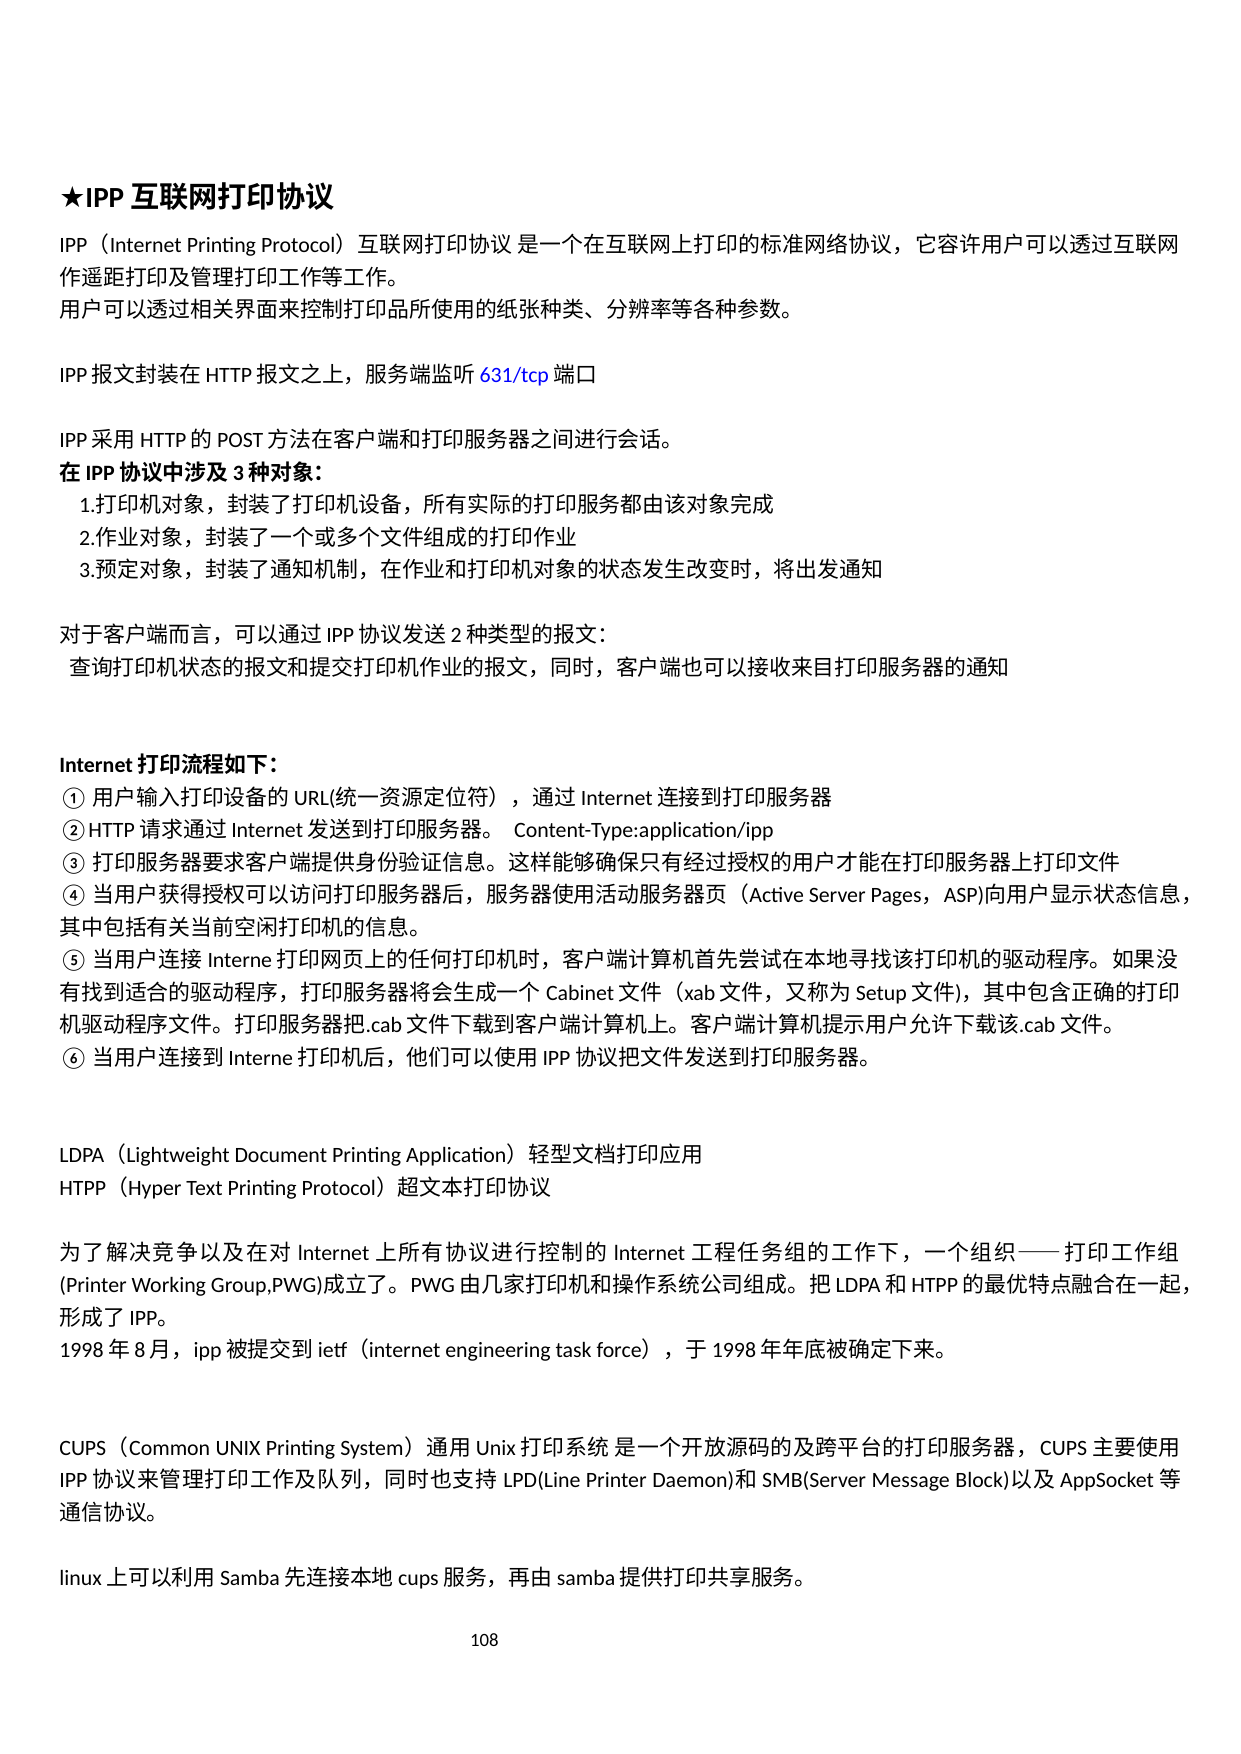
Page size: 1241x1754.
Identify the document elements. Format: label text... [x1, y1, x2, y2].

text Internet打印流程如下： [59, 747, 1181, 779]
text IPP报文封装在HTTP报文之上，服务端监听631/tcp端口 [59, 357, 1181, 389]
text linux上可以利用Samba先连接本地cups服务，再由samba提供打印共享服务。 [59, 1559, 1181, 1592]
text CUPS（Common UNIX Printing System）通用Unix打印系统 是一个开放源码的及跨平台的打印服务器，CUPS主要使用IPP协议来管理打印工作及队列，同时也支持LPD(Line Printer Daemon)和SMB(Server Message Block)以及AppSocket等通信协议。 [59, 1429, 1181, 1527]
text 3.预定对象，封装了通知机制，在作业和打印机对象的状态发生改变时，将出发通知 [59, 552, 1181, 584]
text 查询打印机状态的报文和提交打印机作业的报文，同时，客户端也可以接收来目打印服务器的通知 [59, 649, 1181, 682]
text 在IPP协议中涉及3种对象： [59, 454, 1181, 487]
text LDPA（Lightweight Document Printing Application）轻型文档打印应用 [59, 1137, 1181, 1169]
text ④当用户获得授权可以访问打印服务器后，服务器使用活动服务器页（Active Server Pages，ASP)向用户显示状态信息，其中包括有关当前空闲打印机的信息。 [59, 877, 1181, 942]
text ③打印服务器要求客户端提供身份验证信息。这样能够确保只有经过授权的用户才能在打印服务器上打印文件 [59, 844, 1181, 877]
text 1998年8月，ipp被提交到ietf（internet engineering task force），于1998年年底被确定下来。 [59, 1332, 1181, 1364]
text ⑥当用户连接到Interne打印机后，他们可以使用IPP协议把文件发送到打印服务器。 [59, 1039, 1181, 1072]
text 为了解决竞争以及在对lnternet上所有协议进行控制的lnternet工程任务组的工作下，一个组织——打印工作组(Printer Working Group,PWG)成立了。PWG由几家打印机和操作系统公司组成。把LDPA和HTPP的最优特点融合在一起，形成了IPP。 [59, 1234, 1181, 1332]
text ⑤当用户连接Interne打印网页上的任何打印机时，客户端计算机首先尝试在本地寻找该打印机的驱动程序。如果没有找到适合的驱动程序，打印服务器将会生成一个Cabinet文件（xab文件，又称为Setup文件)，其中包含正确的打印机驱动程序文件。打印服务器把.cab文件下载到客户端计算机上。客户端计算机提示用户允许下载该.cab文件。 [59, 942, 1181, 1039]
text ①用户输入打印设备的URL(统一资源定位符），通过Internet连接到打印服务器 [59, 779, 1181, 812]
text 对于客户端而言，可以通过IPP协议发送2种类型的报文： [59, 617, 1181, 649]
text 1.打印机对象，封装了打印机设备，所有实际的打印服务都由该对象完成 [59, 487, 1181, 519]
text IPP采用HTTP的POST方法在客户端和打印服务器之间进行会话。 [59, 422, 1181, 454]
text ★IPP互联网打印协议 [59, 162, 1181, 227]
text IPP（Internet Printing Protocol）互联网打印协议 是一个在互联网上打印的标准网络协议，它容许用户可以透过互联网作遥距打印及管理打印工作等工作。 [59, 227, 1181, 292]
text 用户可以透过相关界面来控制打印品所使用的纸张种类、分辨率等各种参数。 [59, 292, 1181, 324]
text ②HTTP请求通过Internet发送到打印服务器。 Content-Type:application/ipp [59, 812, 1181, 844]
text HTPP（Hyper Text Printing Protocol）超文本打印协议 [59, 1169, 1181, 1202]
text 2.作业对象，封装了一个或多个文件组成的打印作业 [59, 519, 1181, 552]
